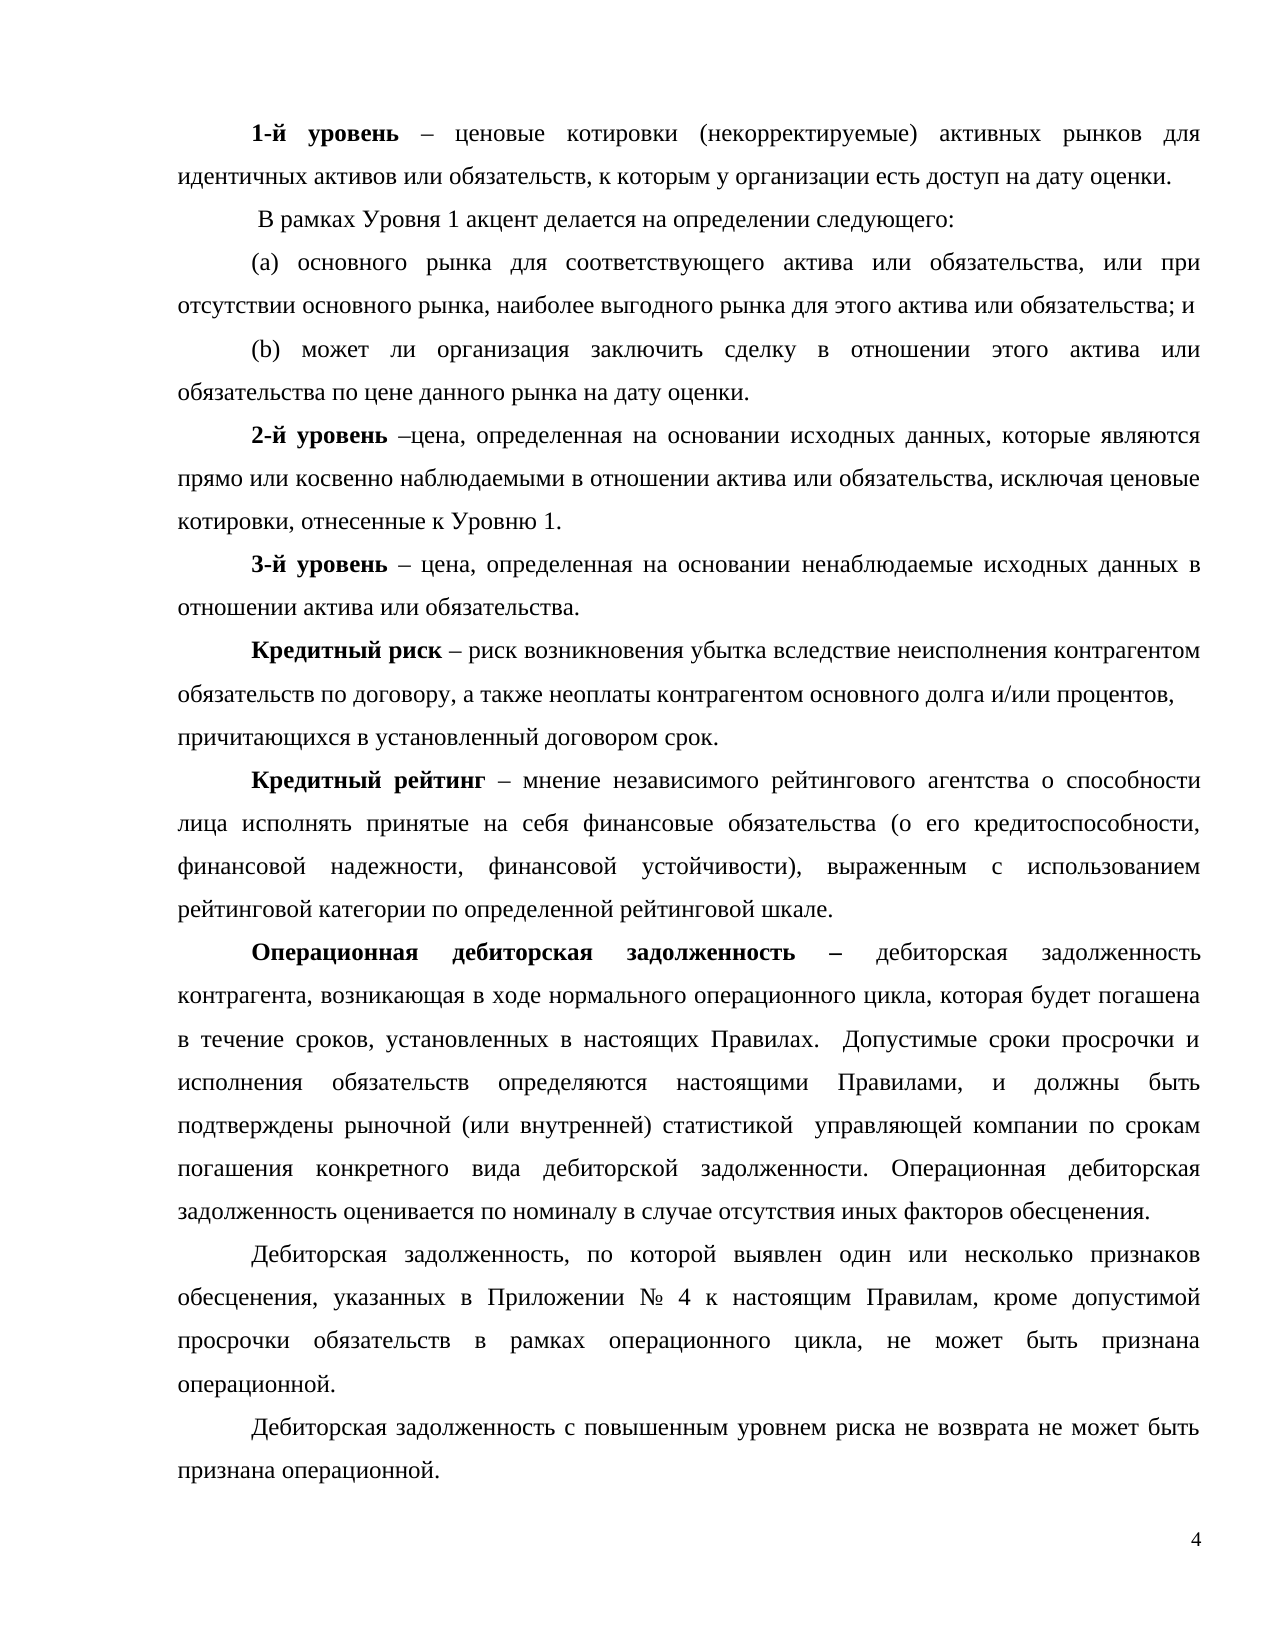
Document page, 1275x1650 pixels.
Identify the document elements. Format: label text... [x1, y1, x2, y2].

text Дебиторская задолженность с повышенным уровнем риска не возврата не может быть признана операционной. [177, 1412, 1201, 1484]
text Дебиторская задолженность, по которой выявлен один или несколько признаков обесценения, указанных в Приложении № 4 к настоящим Правилам, кроме допустимой просрочки обязательств в рамках операционного цикла, не может быть признана операционной. [177, 1239, 1201, 1397]
text Кредитный рейтинг – мнение независимого рейтингового агентства о способности лица исполнять принятые на себя финансовые обязательства (о его кредитоспособности, финансовой надежности, финансовой устойчивости), выраженным с использованием рейтинговой категории по определенной рейтинговой шкале. [177, 765, 1201, 923]
text В рамках Уровня 1 акцент делается на определении следующего: [177, 204, 1201, 233]
text 1-й уровень – ценовые котировки (некорректируемые) активных рынков для идентичных активов или обязательств, к которым у организации есть доступ на дату оценки. [177, 118, 1201, 190]
text 2-й уровень –цена, определенная на основании исходных данных, которые являются прямо или косвенно наблюдаемыми в отношении актива или обязательства, исключая ценовые котировки, отнесенные к Уровню 1. [177, 420, 1201, 535]
text Операционная дебиторская задолженность – дебиторская задолженность контрагента, возникающая в ходе нормального операционного цикла, которая будет погашена в течение сроков, установленных в настоящих Правилах. Допустимые сроки просрочки и исполнения обязательств определяются настоящими Правилами, и должны быть подтверждены рыночной (или внутренней) статистикой управляющей компании по срокам погашения конкретного вида дебиторской задолженности. Операционная дебиторская задолженность оценивается по номиналу в случае отсутствия иных факторов обесценения. [177, 937, 1201, 1225]
text 3-й уровень – цена, определенная на основании ненаблюдаемые исходных данных в отношении актива или обязательства. [177, 549, 1201, 621]
text причитающихся в установленный договором срок. [118, 722, 1201, 751]
text (b) может ли организация заключить сделку в отношении этого актива или обязательства по цене данного рынка на дату оценки. [177, 334, 1201, 406]
text Кредитный риск – риск возникновения убытка вследствие неисполнения контрагентом обязательств по договору, а также неоплаты контрагентом основного долга и/или процентов, [177, 636, 1201, 707]
text (a) основного рынка для соответствующего актива или обязательства, или при отсутствии основного рынка, наиболее выгодного рынка для этого актива или обязательства; и [177, 247, 1201, 319]
